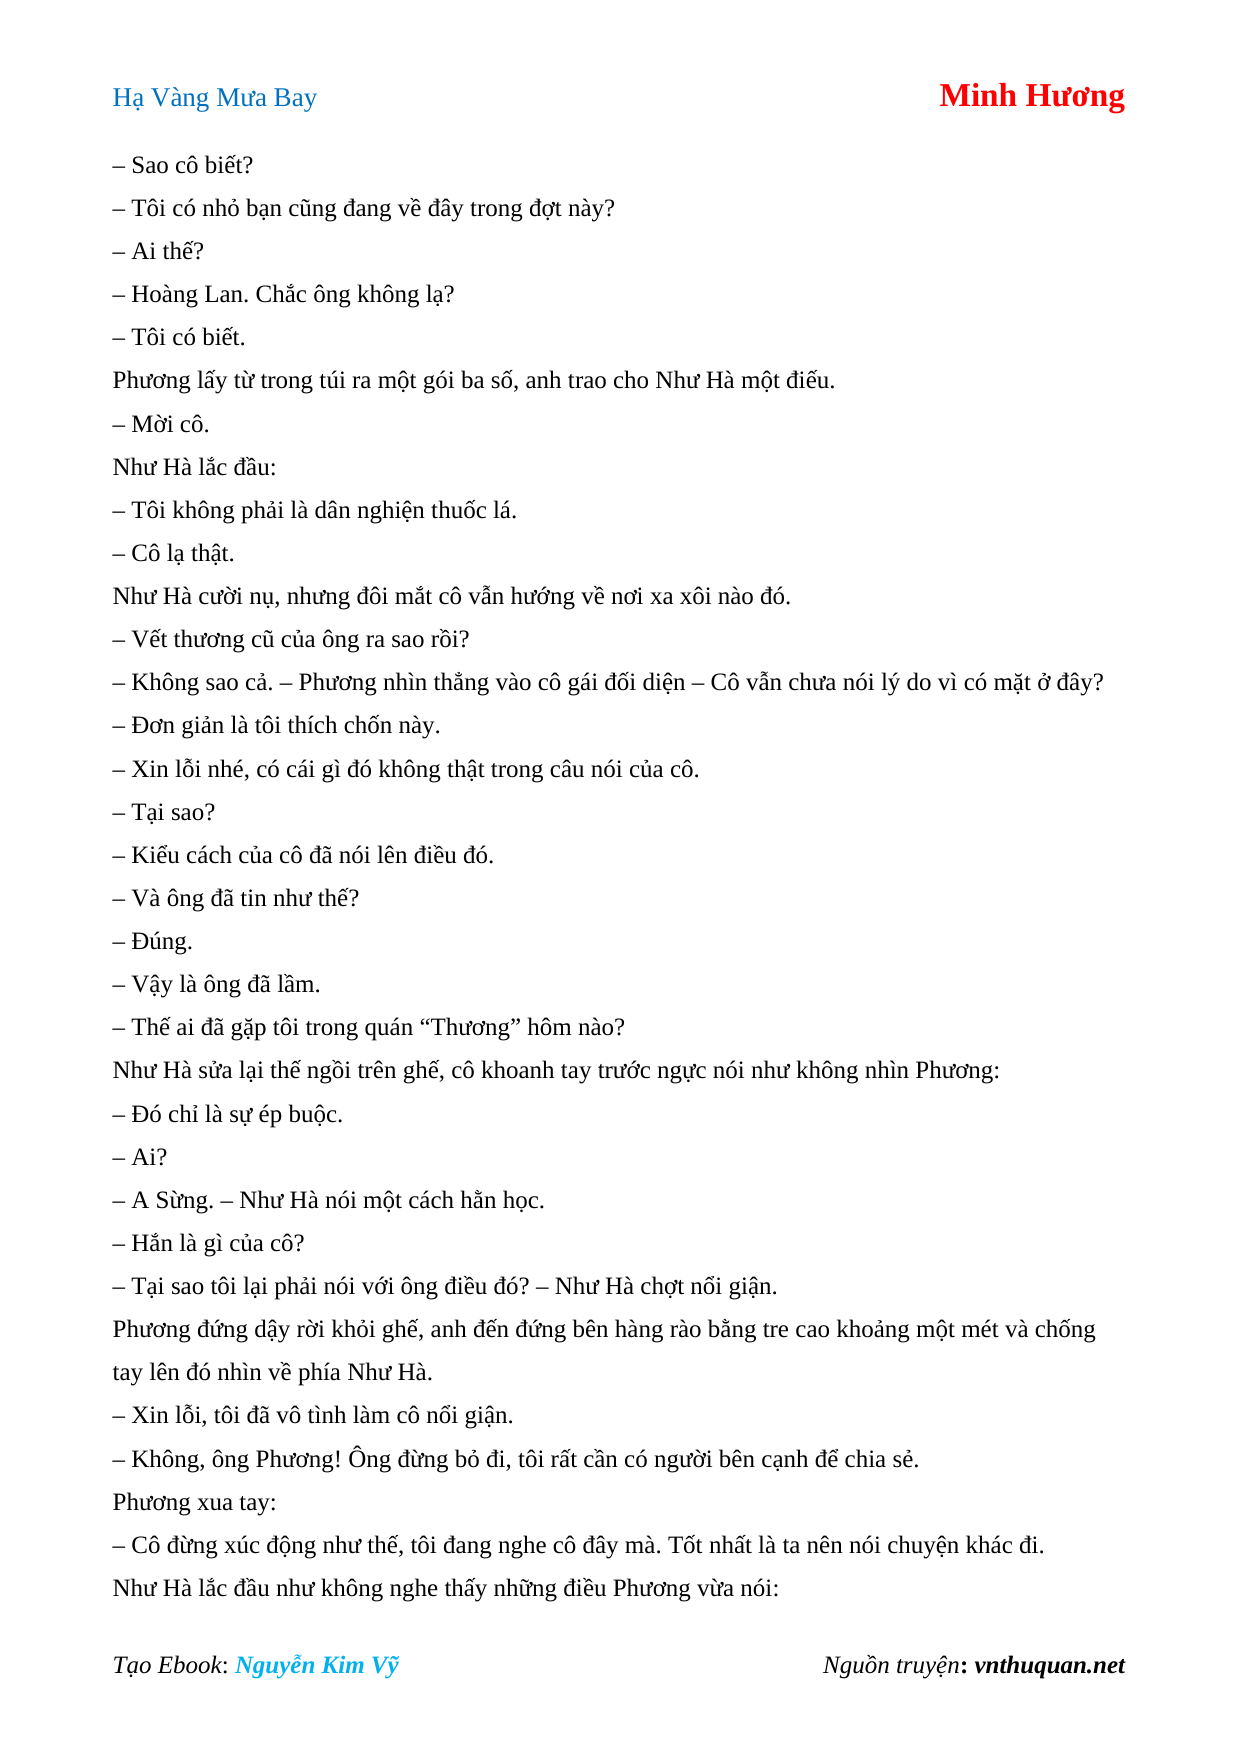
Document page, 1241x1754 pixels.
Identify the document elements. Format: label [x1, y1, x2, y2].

text [112, 150, 1128, 1602]
